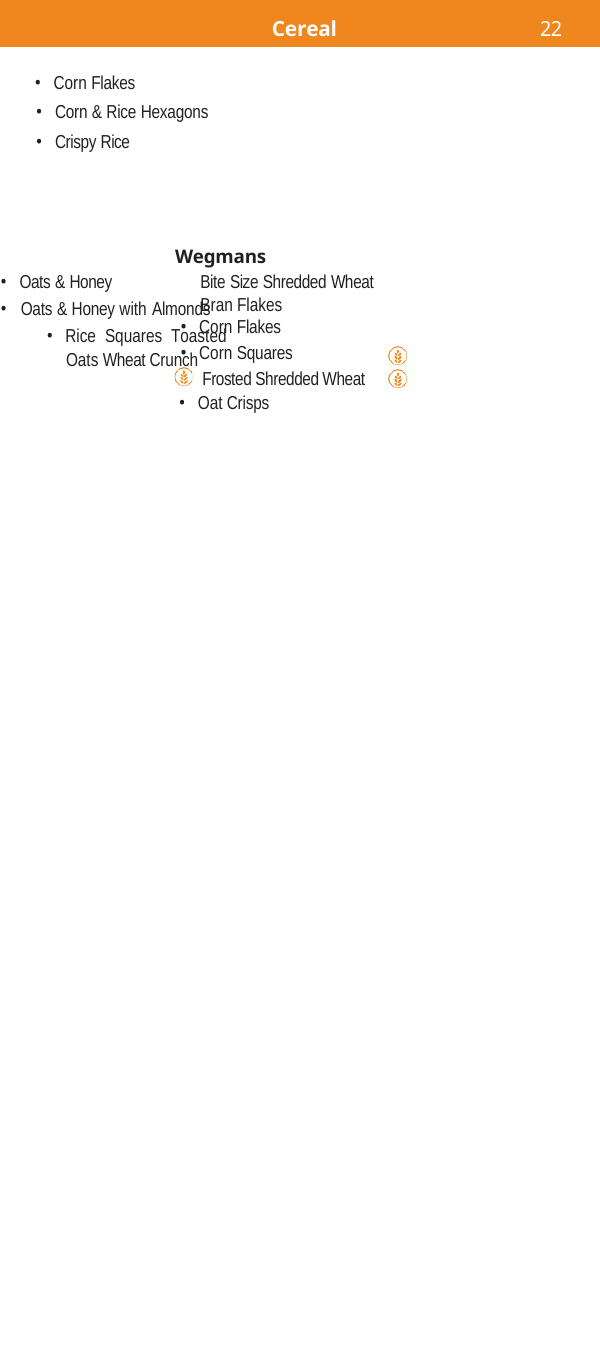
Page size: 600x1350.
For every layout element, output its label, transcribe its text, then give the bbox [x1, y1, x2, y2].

list Corn Flakes [34, 69, 316, 95]
list Oats & Honey with Almonds [0, 295, 223, 321]
list Oats & Honey [0, 269, 316, 294]
list Crispy Rice [35, 128, 316, 154]
picture [388, 346, 407, 365]
list Rice Squares Toasted Oats Wheat Crunch [46, 322, 226, 370]
picture [174, 367, 193, 386]
picture [388, 369, 407, 388]
list Corn & Rice Hexagons [35, 99, 316, 124]
